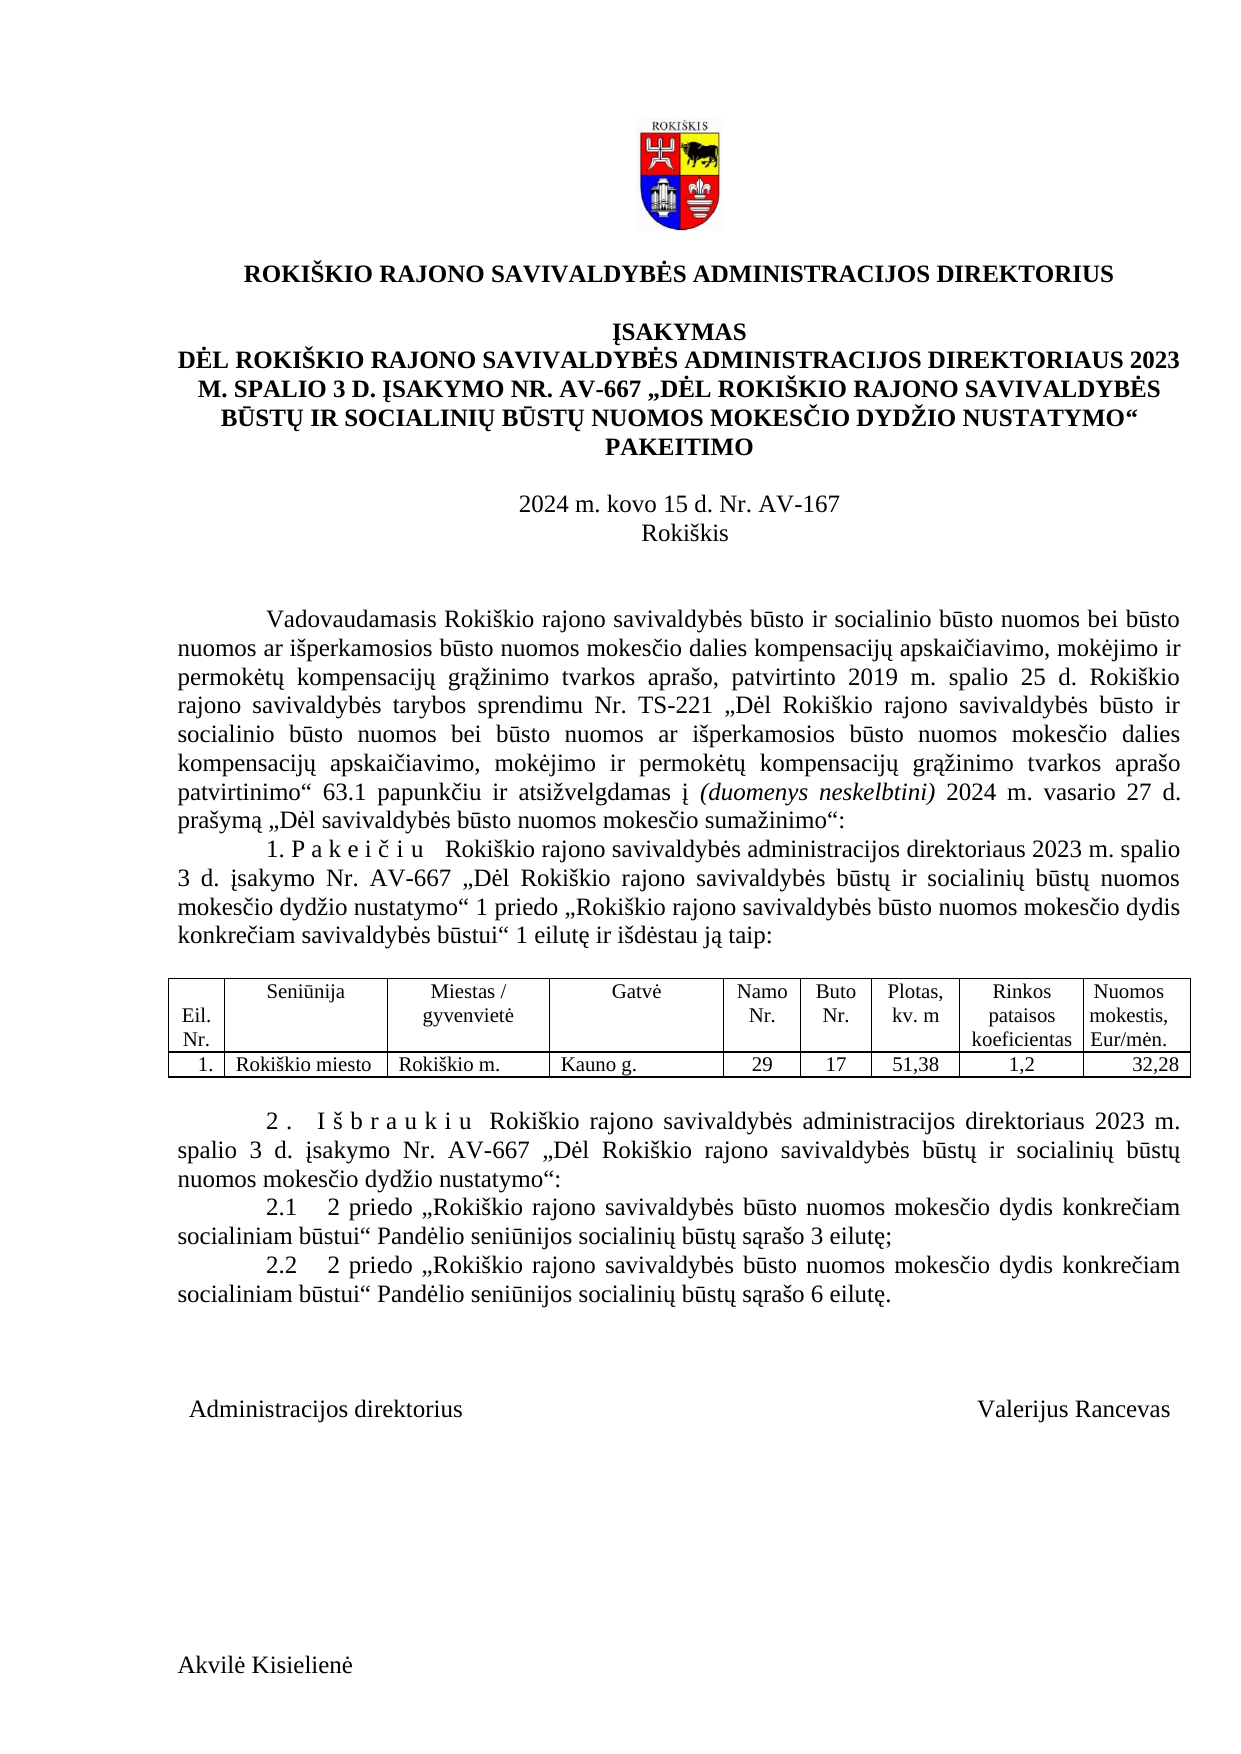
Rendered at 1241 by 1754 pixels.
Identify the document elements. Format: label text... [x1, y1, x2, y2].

table_cell Rokiškio miesto [225, 1053, 387, 1076]
text 2024 m. kovo 15 d. Nr. AV-167 [177, 489, 1181, 518]
table_cell 51,38 [872, 1053, 959, 1076]
table_header Administracijos direktorius [177, 1394, 680, 1422]
table_header Plotas, kv. m [872, 979, 959, 1051]
text ROKIŠKIO RAJONO SAVIVALDYBĖS ADMINISTRACIJOS DIREKTORIUS [177, 259, 1181, 288]
table_header Eil. Nr. [169, 979, 224, 1051]
table_header Rinkos pataisos koeficientas [960, 979, 1083, 1051]
table_cell 1. [169, 1053, 224, 1076]
text ĮSAKYMAS [177, 317, 1181, 346]
table_header Namo Nr. [724, 979, 800, 1051]
text Vadovaudamasis Rokiškio rajono savivaldybės būsto ir socialinio būsto nuomos bei būsto nuomos ar išperkamosios būsto nuomos mokesčio dalies kompensacijų apskaičiavimo, mokėjimo ir permokėtų kompensacijų grąžinimo tvarkos aprašo, patvirtinto 2019 m. spalio 25 d. Rokiškio rajono savivaldybės tarybos sprendimu Nr. TS-221 „Dėl Rokiškio rajono savivaldybės būsto ir socialinio būsto nuomos bei būsto nuomos ar išperkamosios būsto nuomos mokesčio dalies kompensacijų apskaičiavimo, mokėjimo ir permokėtų kompensacijų grąžinimo tvarkos aprašo patvirtinimo“ 63.1 papunkčiu ir atsižvelgdamas į (duomenys neskelbtini) 2024 m. vasario 27 d. prašymą „Dėl savivaldybės būsto nuomos mokesčio sumažinimo“: [177, 604, 1181, 834]
picture [635, 118, 723, 231]
table_cell 1,2 [960, 1053, 1083, 1076]
table_cell 17 [801, 1053, 871, 1076]
table_header Gatvė [550, 979, 723, 1051]
list 1. Pakeičiu Rokiškio rajono savivaldybės administracijos direktoriaus 2023 m. spalio 3 d. įsakymo Nr. AV-667 „Dėl Rokiškio rajono savivaldybės būstų ir socialinių būstų nuomos mokesčio dydžio nustatymo“ 1 priedo „Rokiškio rajono savivaldybės būsto nuomos mokesčio dydis konkrečiam savivaldybės būstui“ 1 eilutę ir išdėstau ją taip: [177, 834, 1181, 949]
table_cell Kauno g. [550, 1053, 723, 1076]
text DĖL ROKIŠKIO RAJONO SAVIVALDYBĖS ADMINISTRACIJOS DIREKTORIAUS 2023 M. SPALIO 3 D. ĮSAKYMO NR. AV-667 „DĖL ROKIŠKIO RAJONO SAVIVALDYBĖS BŪSTŲ IR SOCIALINIŲ BŪSTŲ NUOMOS MOKESČIO DYDŽIO NUSTATYMO“ PAKEITIMO [177, 346, 1181, 461]
table_header Valerijus Rancevas [680, 1394, 1182, 1422]
table_header Seniūnija [225, 979, 387, 1051]
table_header Buto Nr. [801, 979, 871, 1051]
table_header Miestas / gyvenvietė [388, 979, 549, 1051]
text 2. Išbraukiu Rokiškio rajono savivaldybės administracijos direktoriaus 2023 m. spalio 3 d. įsakymo Nr. AV-667 „Dėl Rokiškio rajono savivaldybės būstų ir socialinių būstų nuomos mokesčio dydžio nustatymo“: [177, 1106, 1181, 1192]
table_cell 32,28 [1084, 1053, 1190, 1076]
subtitle Rokiškis [215, 518, 1154, 547]
table_cell Rokiškio m. [388, 1053, 549, 1076]
list 2 priedo „Rokiškio rajono savivaldybės būsto nuomos mokesčio dydis konkrečiam socialiniam būstui“ Pandėlio seniūnijos socialinių būstų sąrašo 3 eilutę; [177, 1192, 1181, 1250]
table_cell 29 [724, 1053, 800, 1076]
list 2 priedo „Rokiškio rajono savivaldybės būsto nuomos mokesčio dydis konkrečiam socialiniam būstui“ Pandėlio seniūnijos socialinių būstų sąrašo 6 eilutę. [177, 1250, 1181, 1307]
table_header Nuomos mokestis, Eur/mėn. [1084, 979, 1190, 1051]
